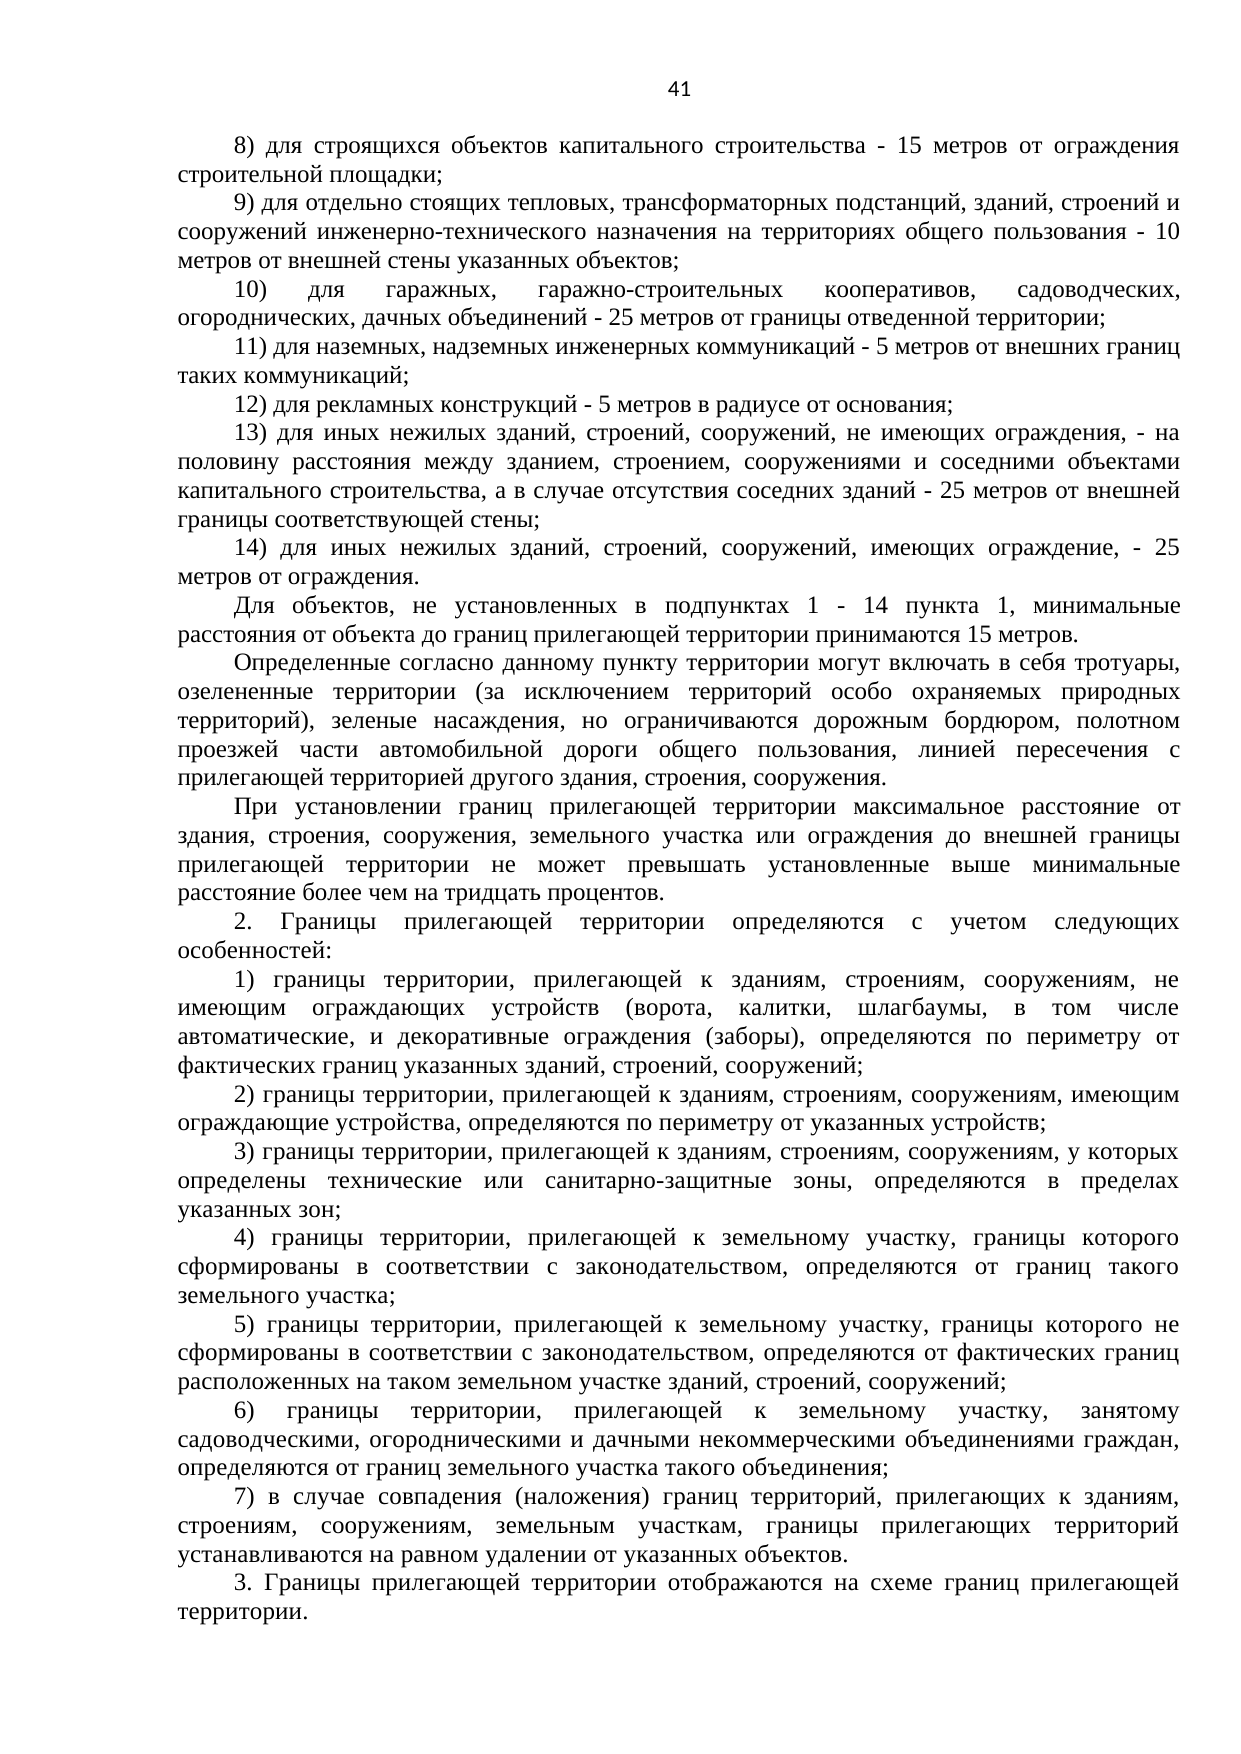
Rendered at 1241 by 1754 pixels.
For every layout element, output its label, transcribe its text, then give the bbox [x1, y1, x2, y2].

text 13) для иных нежилых зданий, строений, сооружений, не имеющих ограждения, - на половину расстояния между зданием, строением, сооружениями и соседними объектами капитального строительства, а в случае отсутствия соседних зданий - 25 метров от внешней границы соответствующей стены; [177, 417, 1181, 532]
text 11) для наземных, надземных инженерных коммуникаций - 5 метров от внешних границ таких коммуникаций; [177, 331, 1181, 389]
text 4) границы территории, прилегающей к земельному участку, границы которого сформированы в соответствии с законодательством, определяются от границ такого земельного участка; [177, 1222, 1181, 1309]
text 6) границы территории, прилегающей к земельному участку, занятому садоводческими, огородническими и дачными некоммерческими объединениями граждан, определяются от границ земельного участка такого объединения; [177, 1395, 1181, 1481]
text 3. Границы прилегающей территории отображаются на схеме границ прилегающей территории. [177, 1567, 1181, 1625]
text 2. Границы прилегающей территории определяются с учетом следующих особенностей: [177, 906, 1181, 964]
text Определенные согласно данному пункту территории могут включать в себя тротуары, озелененные территории (за исключением территорий особо охраняемых природных территорий), зеленые насаждения, но ограничиваются дорожным бордюром, полотном проезжей части автомобильной дороги общего пользования, линией пересечения с прилегающей территорией другого здания, строения, сооружения. [177, 647, 1181, 791]
text 9) для отдельно стоящих тепловых, трансформаторных подстанций, зданий, строений и сооружений инженерно-технического назначения на территориях общего пользования - 10 метров от внешней стены указанных объектов; [177, 187, 1181, 274]
text 3) границы территории, прилегающей к зданиям, строениям, сооружениям, у которых определены технические или санитарно-защитные зоны, определяются в пределах указанных зон; [177, 1136, 1181, 1222]
text Для объектов, не установленных в подпунктах 1 - 14 пункта 1, минимальные расстояния от объекта до границ прилегающей территории принимаются 15 метров. [177, 590, 1181, 647]
text При установлении границ прилегающей территории максимальное расстояние от здания, строения, сооружения, земельного участка или ограждения до внешней границы прилегающей территории не может превышать установленные выше минимальные расстояние более чем на тридцать процентов. [177, 791, 1181, 906]
text 10) для гаражных, гаражно-строительных кооперативов, садоводческих, огороднических, дачных объединений - 25 метров от границы отведенной территории; [177, 274, 1181, 331]
text 14) для иных нежилых зданий, строений, сооружений, имеющих ограждение, - 25 метров от ограждения. [177, 532, 1181, 590]
text 2) границы территории, прилегающей к зданиям, строениям, сооружениям, имеющим ограждающие устройства, определяются по периметру от указанных устройств; [177, 1079, 1181, 1136]
text 5) границы территории, прилегающей к земельному участку, границы которого не сформированы в соответствии с законодательством, определяются от фактических границ расположенных на таком земельном участке зданий, строений, сооружений; [177, 1309, 1181, 1395]
text 8) для строящихся объектов капитального строительства - 15 метров от ограждения строительной площадки; [177, 130, 1181, 187]
text 1) границы территории, прилегающей к зданиям, строениям, сооружениям, не имеющим ограждающих устройств (ворота, калитки, шлагбаумы, в том числе автоматические, и декоративные ограждения (заборы), определяются по периметру от фактических границ указанных зданий, строений, сооружений; [177, 964, 1181, 1079]
text 7) в случае совпадения (наложения) границ территорий, прилегающих к зданиям, строениям, сооружениям, земельным участкам, границы прилегающих территорий устанавливаются на равном удалении от указанных объектов. [177, 1481, 1181, 1567]
text 12) для рекламных конструкций - 5 метров в радиусе от основания; [177, 389, 1181, 417]
